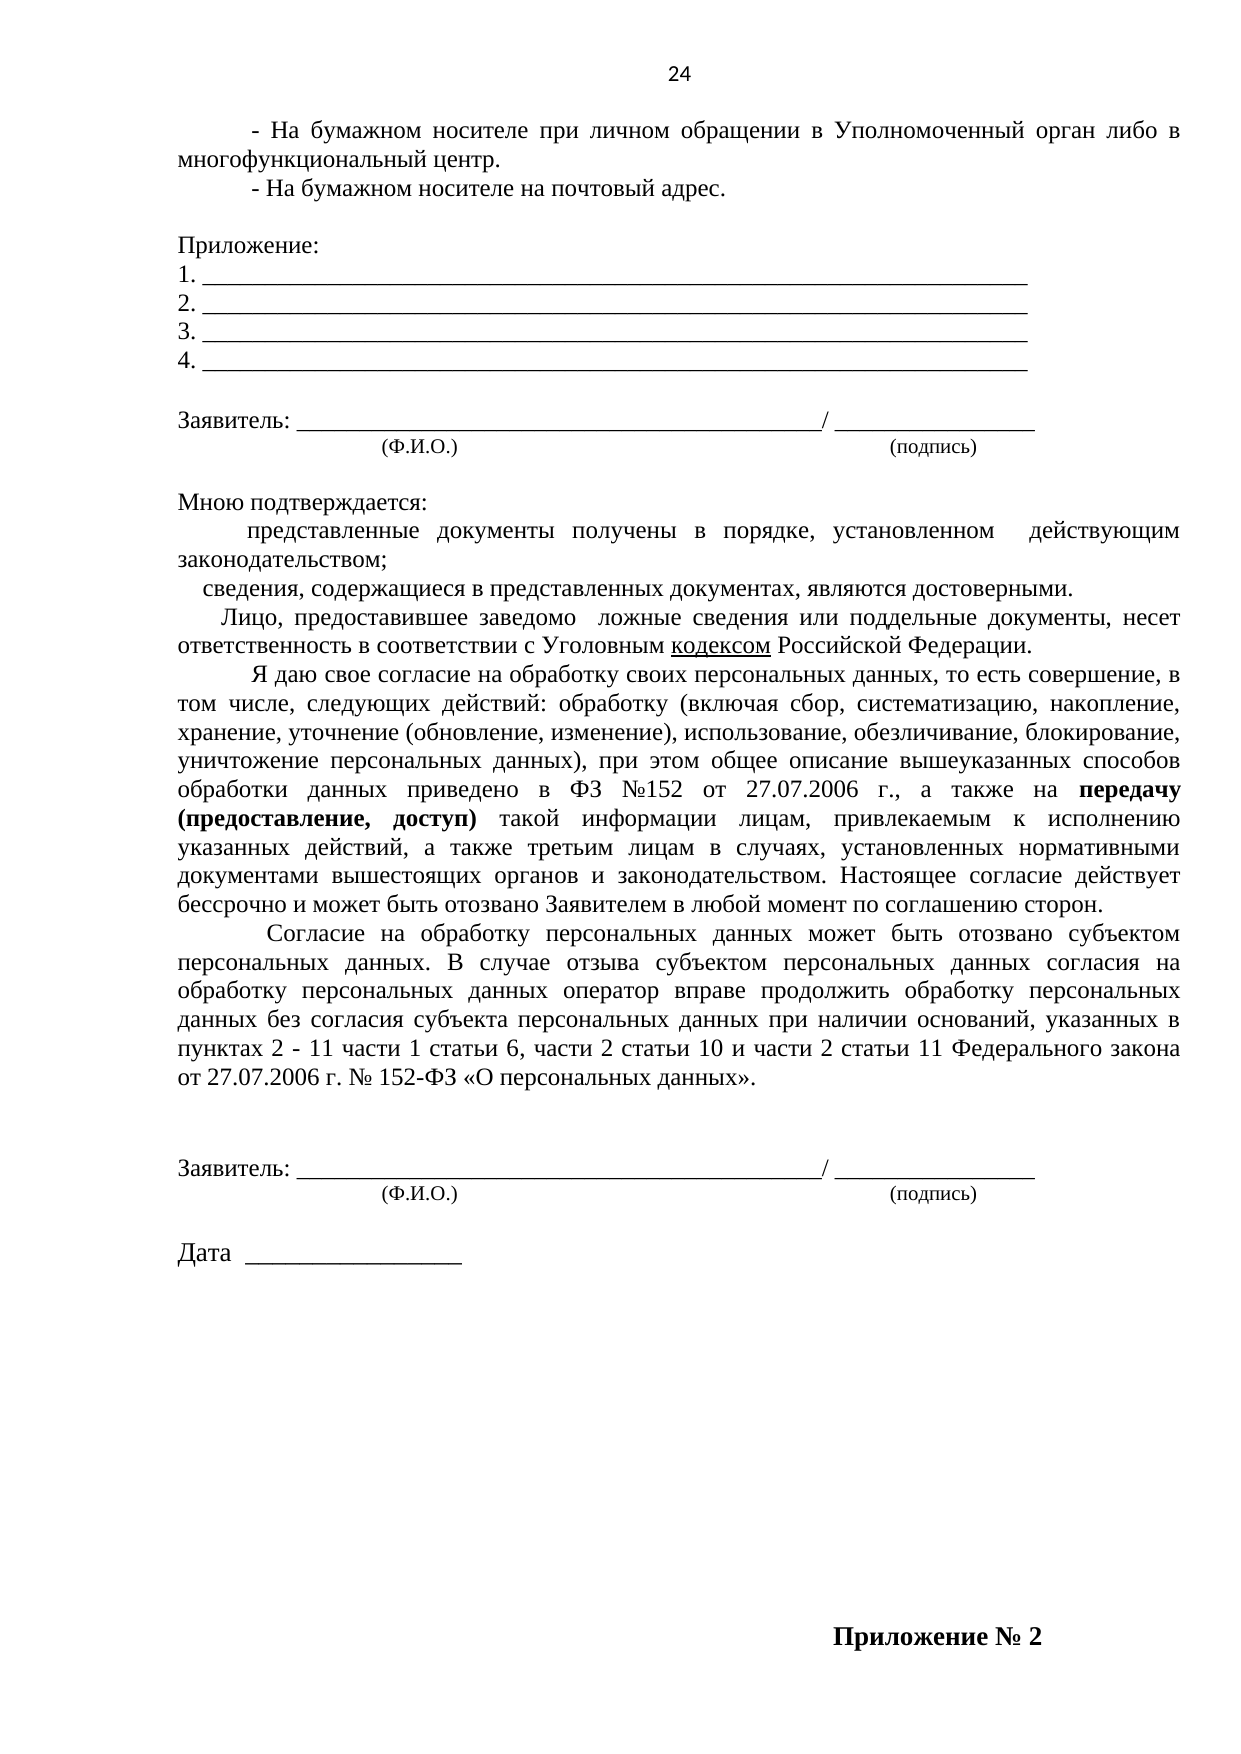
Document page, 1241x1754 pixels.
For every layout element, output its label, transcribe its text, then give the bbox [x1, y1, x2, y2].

text сведения, содержащиеся в представленных документах, являются достоверными. [177, 573, 1181, 602]
text (Ф.И.О.) (подпись) [177, 1181, 1181, 1205]
text 3. __________________________________________________________________ [177, 316, 1181, 345]
text Лицо, предоставившее заведомо ложные сведения или поддельные документы, несет ответственность в соответствии с Уголовным кодексом Российской Федерации. [177, 602, 1181, 659]
text 2. __________________________________________________________________ [177, 288, 1181, 316]
text 1. __________________________________________________________________ [177, 259, 1181, 288]
text Приложение: [177, 230, 1181, 259]
text Согласие на обработку персональных данных может быть отозвано субъектом персональных данных. В случае отзыва субъектом персональных данных согласия на обработку персональных данных оператор вправе продолжить обработку персональных данных без согласия субъекта персональных данных при наличии оснований, указанных в пунктах 2 - 11 части 1 статьи 6, части 2 статьи 10 и части 2 статьи 11 Федерального закона от 27.07.2006 г. № 152-ФЗ «О персональных данных». [177, 918, 1181, 1090]
text Приложение № 2 [694, 1620, 1181, 1652]
text - На бумажном носителе на почтовый адрес. [177, 173, 1181, 201]
text Заявитель: __________________________________________/ ________________ [177, 1153, 1181, 1181]
text Дата ________________ [177, 1237, 1181, 1268]
text 4. __________________________________________________________________ [177, 345, 1181, 374]
text - На бумажном носителе при личном обращении в Уполномоченный орган либо в многофункциональный центр. [177, 115, 1181, 173]
text Я даю свое согласие на обработку своих персональных данных, то есть совершение, в том числе, следующих действий: обработку (включая сбор, систематизацию, накопление, хранение, уточнение (обновление, изменение), использование, обезличивание, блокирование, уничтожение персональных данных), при этом общее описание вышеуказанных способов обработки данных приведено в ФЗ №152 от 27.07.2006 г., а также на передачу (предоставление, доступ) такой информации лицам, привлекаемым к исполнению указанных действий, а также третьим лицам в случаях, установленных нормативными документами вышестоящих органов и законодательством. Настоящее согласие действует бессрочно и может быть отозвано Заявителем в любой момент по соглашению сторон. [177, 659, 1181, 918]
text Заявитель: __________________________________________/ ________________ [177, 405, 1181, 434]
text представленные документы получены в порядке, установленном действующим законодательством; [177, 515, 1181, 573]
text (Ф.И.О.) (подпись) [177, 434, 1181, 458]
text Мною подтверждается: [177, 487, 1181, 515]
